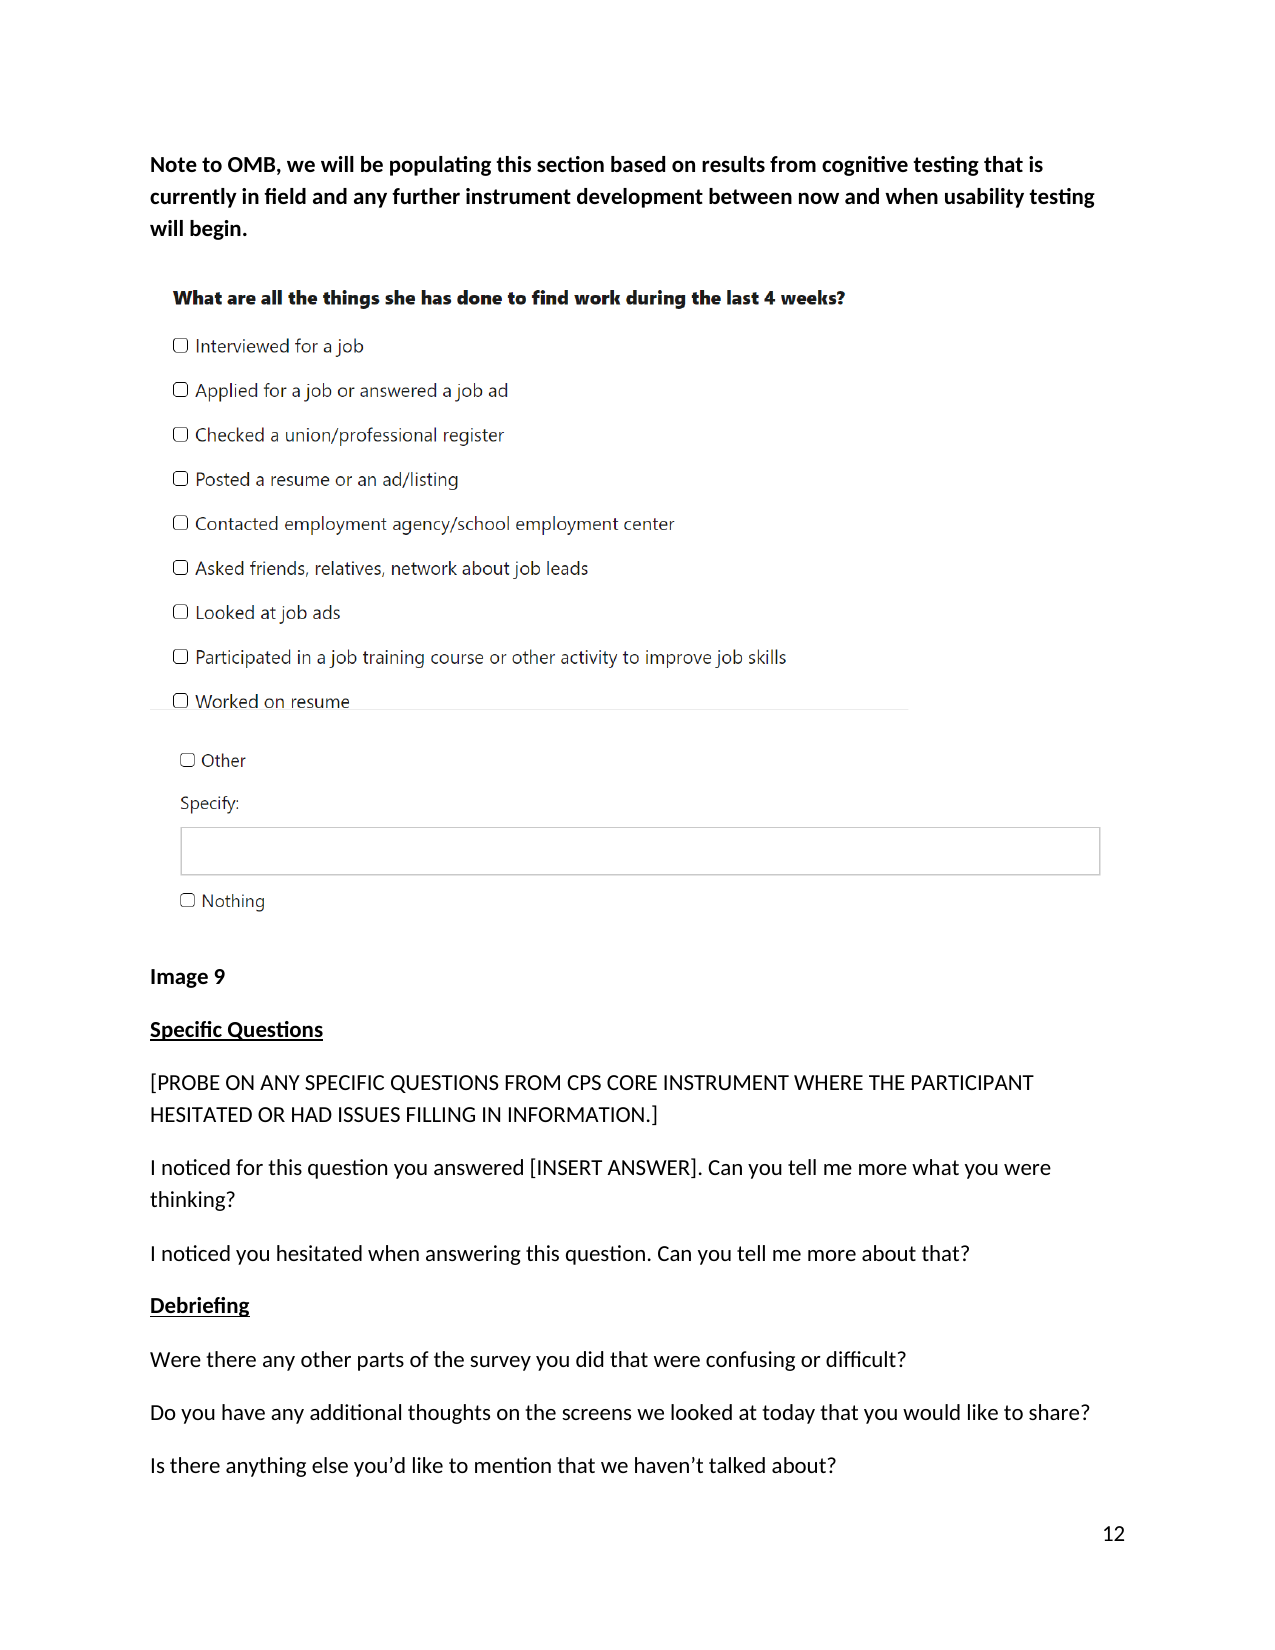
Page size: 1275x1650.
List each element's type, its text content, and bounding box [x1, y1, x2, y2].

text Do you have any additional thoughts on the screens we looked at today that you would like to share? [150, 1398, 1125, 1426]
text Debriefing [150, 1292, 1125, 1320]
picture [150, 734, 1125, 938]
text [PROBE ON ANY SPECIFIC QUESTIONS FROM CPS CORE INSTRUMENT WHERE THE PARTICIPANT HESITATED OR HAD ISSUES FILLING IN INFORMATION.] [150, 1068, 1125, 1128]
text I noticed for this question you answered [INSERT ANSWER]. Can you tell me more what you were thinking? [150, 1153, 1125, 1214]
text I noticed you hesitated when answering this question. Can you tell me more about that? [150, 1239, 1125, 1267]
text Note to OMB, we will be populating this section based on results from cognitive testing that is currently in field and any further instrument development between now and when usability testing will begin. [150, 150, 1125, 242]
text Is there anything else you’d like to mention that we haven’t talked about? [150, 1451, 1125, 1479]
picture [150, 267, 909, 710]
text Were there any other parts of the survey you did that were confusing or difficult? [150, 1345, 1125, 1373]
text Specific Questions [150, 1015, 1125, 1043]
text Image 9 [150, 962, 1125, 990]
